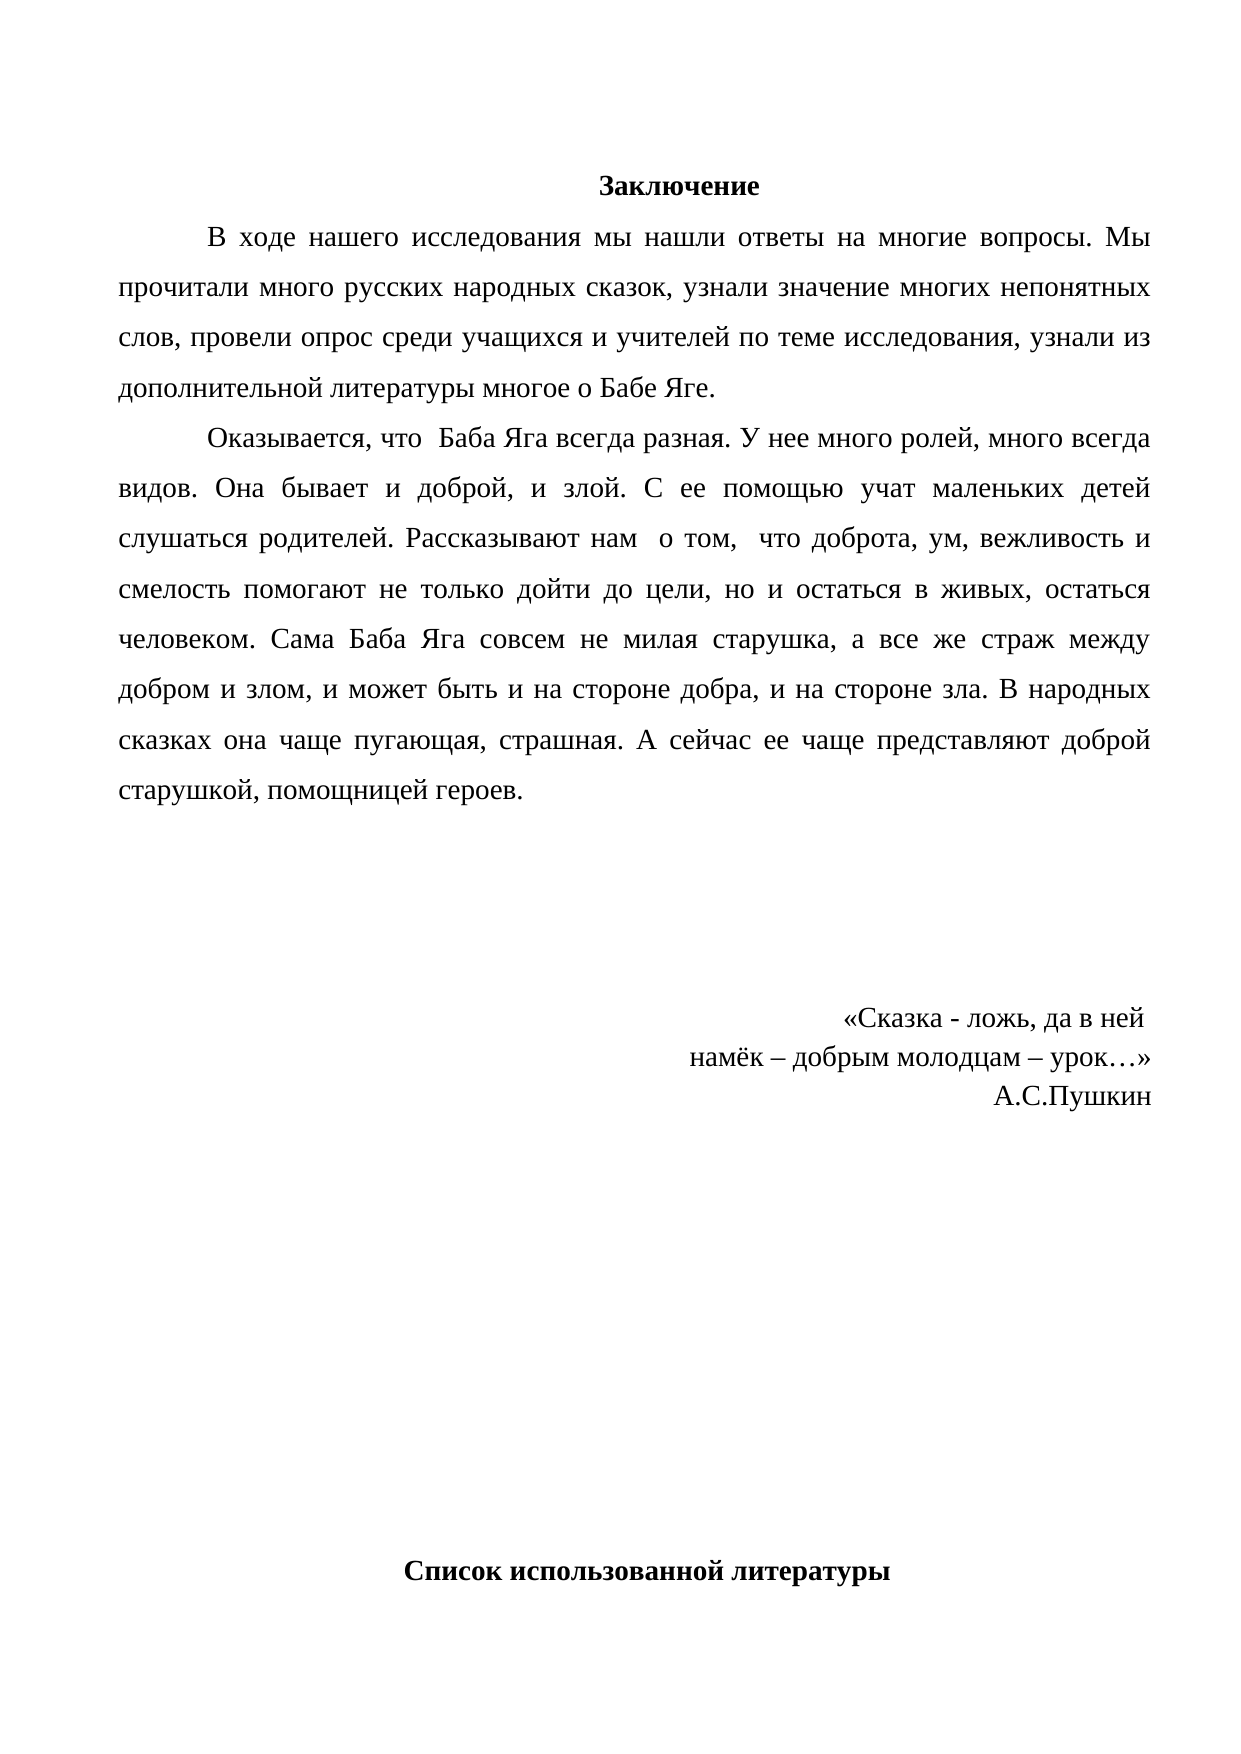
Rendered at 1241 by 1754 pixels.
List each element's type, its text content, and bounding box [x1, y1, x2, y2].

text Оказывается, что Баба Яга всегда разная. У нее много ролей, много всегда видов. Она бывает и доброй, и злой. С ее помощью учат маленьких детей слушаться родителей. Рассказывают нам о том, что доброта, ум, вежливость и смелость помогают не только дойти до цели, но и остаться в живых, остаться человеком. Сама Баба Яга совсем не милая старушка, а все же страж между добром и злом, и может быть и на стороне добра, и на стороне зла. В народных сказках она чаще пугающая, страшная. А сейчас ее чаще представляют доброй старушкой, помощницей героев. [118, 420, 1152, 806]
text Список использованной литературы [177, 1553, 1152, 1586]
text В ходе нашего исследования мы нашли ответы на многие вопросы. Мы прочитали много русских народных сказок, узнали значение многих непонятных слов, провели опрос среди учащихся и учителей по теме исследования, узнали из дополнительной литературы многое о Бабе Яге. [118, 219, 1152, 403]
text «Сказка - ложь, да в ней намёк – добрым молодцам – урок…» А.С.Пушкин [215, 1001, 1152, 1111]
text Заключение [118, 168, 1152, 202]
